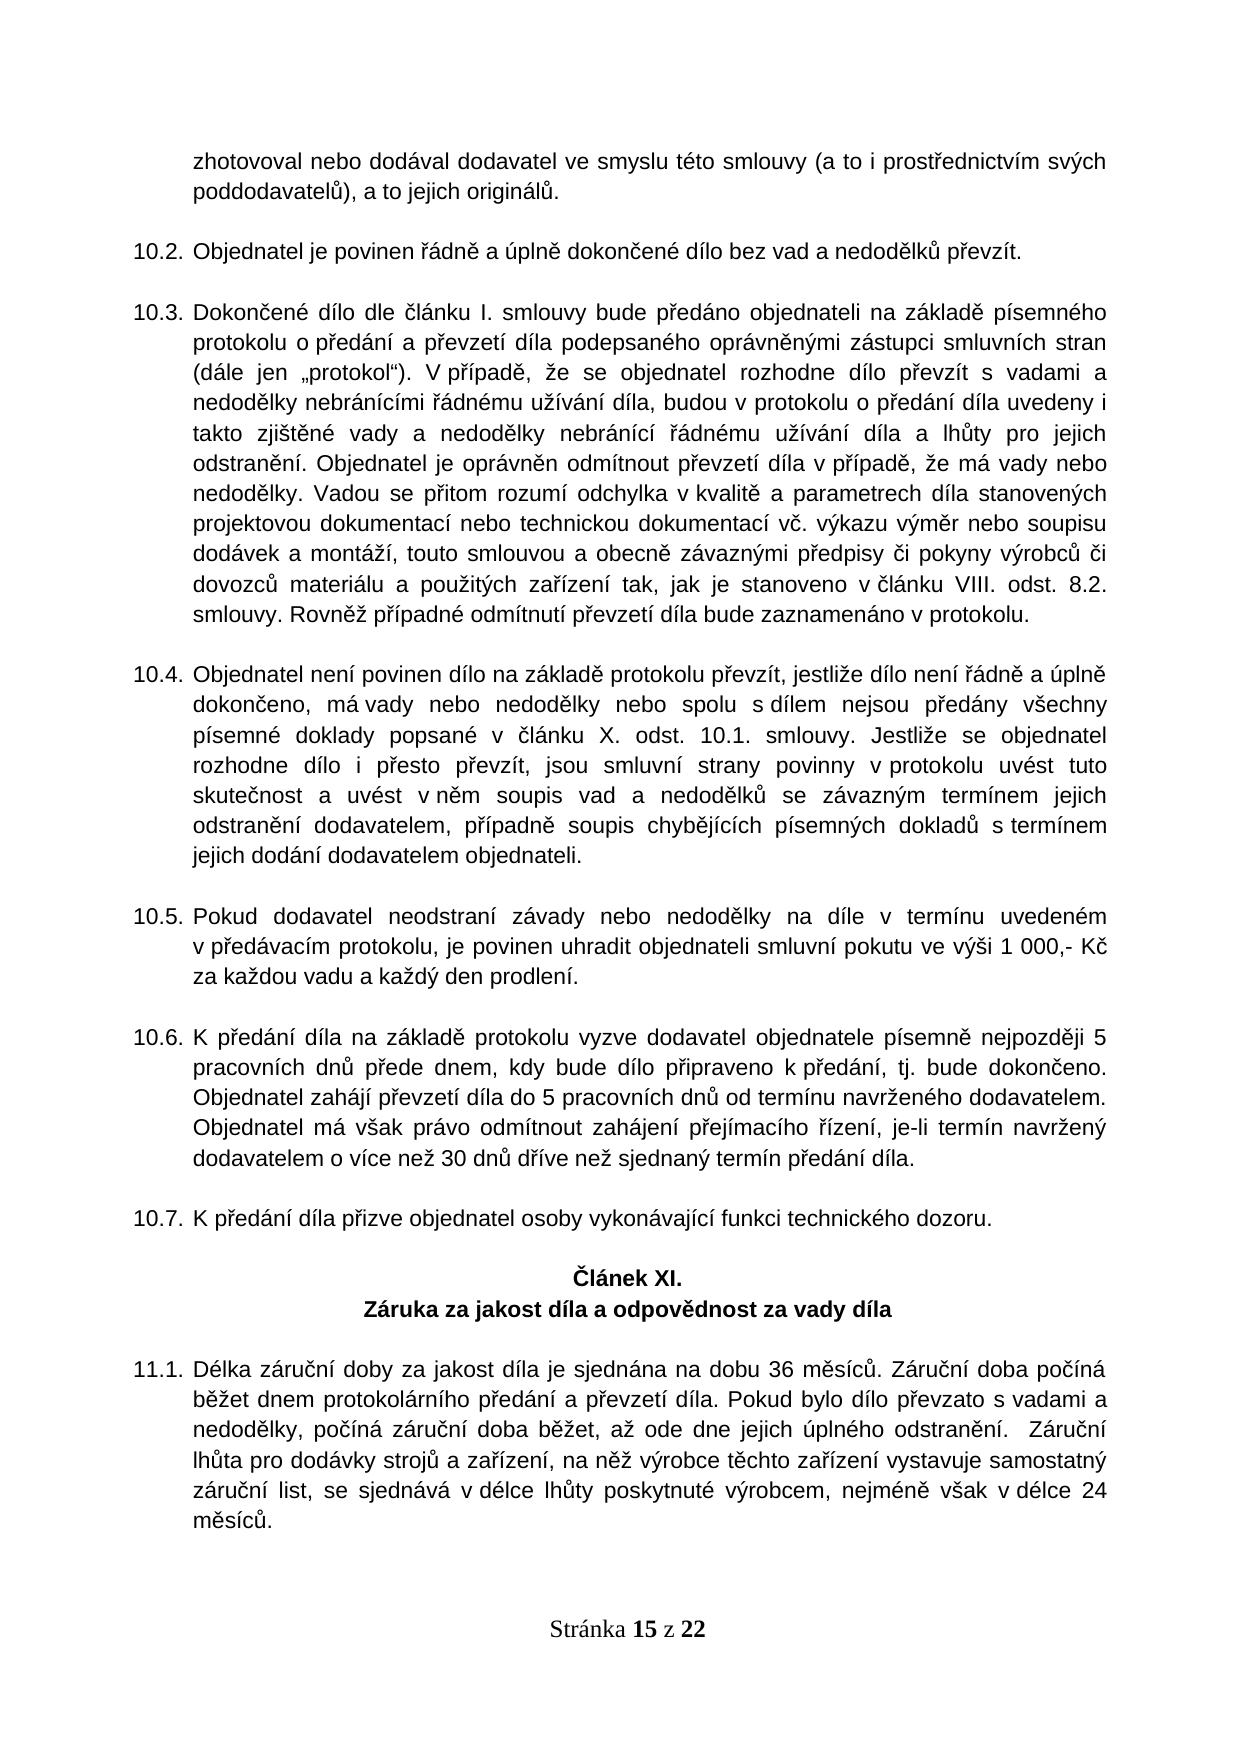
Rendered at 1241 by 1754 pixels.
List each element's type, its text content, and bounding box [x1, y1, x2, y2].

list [133, 148, 1107, 204]
list Pokud dodavatel neodstraní závady nebo nedodělky na díle v termínu uvedeném v předávacím protokolu, je povinen uhradit objednateli smluvní pokutu ve výši 1 000,- Kč za každou vadu a každý den prodlení. [133, 903, 1107, 990]
text Článek XI. [148, 1265, 1107, 1292]
list Dokončené dílo dle článku I. smlouvy bude předáno objednateli na základě písemného protokolu o předání a převzetí díla podepsaného oprávněnými zástupci smluvních stran (dále jen „protokol“). V případě, že se objednatel rozhodne dílo převzít s vadami a nedodělky nebránícími řádnému užívání díla, budou v protokolu o předání díla uvedeny i takto zjištěné vady a nedodělky nebránící řádnému užívání díla a lhůty pro jejich odstranění. Objednatel je oprávněn odmítnout převzetí díla v případě, že má vady nebo nedodělky. Vadou se přitom rozumí odchylka v kvalitě a parametrech díla stanovených projektovou dokumentací nebo technickou dokumentací vč. výkazu výměr nebo soupisu dodávek a montáží, touto smlouvou a obecně závaznými předpisy či pokyny výrobců či dovozců materiálu a použitých zařízení tak, jak je stanoveno v článku VIII. odst. 8.2. smlouvy. Rovněž případné odmítnutí převzetí díla bude zaznamenáno v protokolu. [133, 299, 1107, 627]
list K předání díla přizve objednatel osoby vykonávající funkci technického dozoru. [133, 1205, 1107, 1231]
text Záruka za jakost díla a odpovědnost za vady díla [148, 1296, 1107, 1322]
list Objednatel není povinen dílo na základě protokolu převzít, jestliže dílo není řádně a úplně dokončeno, má vady nebo nedodělky nebo spolu s dílem nejsou předány všechny písemné doklady popsané v článku X. odst. 10.1. smlouvy. Jestliže se objednatel rozhodne dílo i přesto převzít, jsou smluvní strany povinny v protokolu uvést tuto skutečnost a uvést v něm soupis vad a nedodělků se závazným termínem jejich odstranění dodavatelem, případně soupis chybějících písemných dokladů s termínem jejich dodání dodavatelem objednateli. [133, 661, 1107, 869]
list K předání díla na základě protokolu vyzve dodavatel objednatele písemně nejpozději 5 pracovních dnů přede dnem, kdy bude dílo připraveno k předání, tj. bude dokončeno. Objednatel zahájí převzetí díla do 5 pracovních dnů od termínu navrženého dodavatelem. Objednatel má však právo odmítnout zahájení přejímacího řízení, je-li termín navržený dodavatelem o více než 30 dnů dříve než sjednaný termín předání díla. [133, 1024, 1107, 1171]
list Objednatel je povinen řádně a úplně dokončené dílo bez vad a nedodělků převzít. [133, 238, 1107, 265]
list Délka záruční doby za jakost díla je sjednána na dobu 36 měsíců. Záruční doba počíná běžet dnem protokolárního předání a převzetí díla. Pokud bylo dílo převzato s vadami a nedodělky, počíná záruční doba běžet, až ode dne jejich úplného odstranění. Záruční lhůta pro dodávky strojů a zařízení, na něž výrobce těchto zařízení vystavuje samostatný záruční list, se sjednává v délce lhůty poskytnuté výrobcem, nejméně však v délce 24 měsíců. [133, 1356, 1107, 1533]
